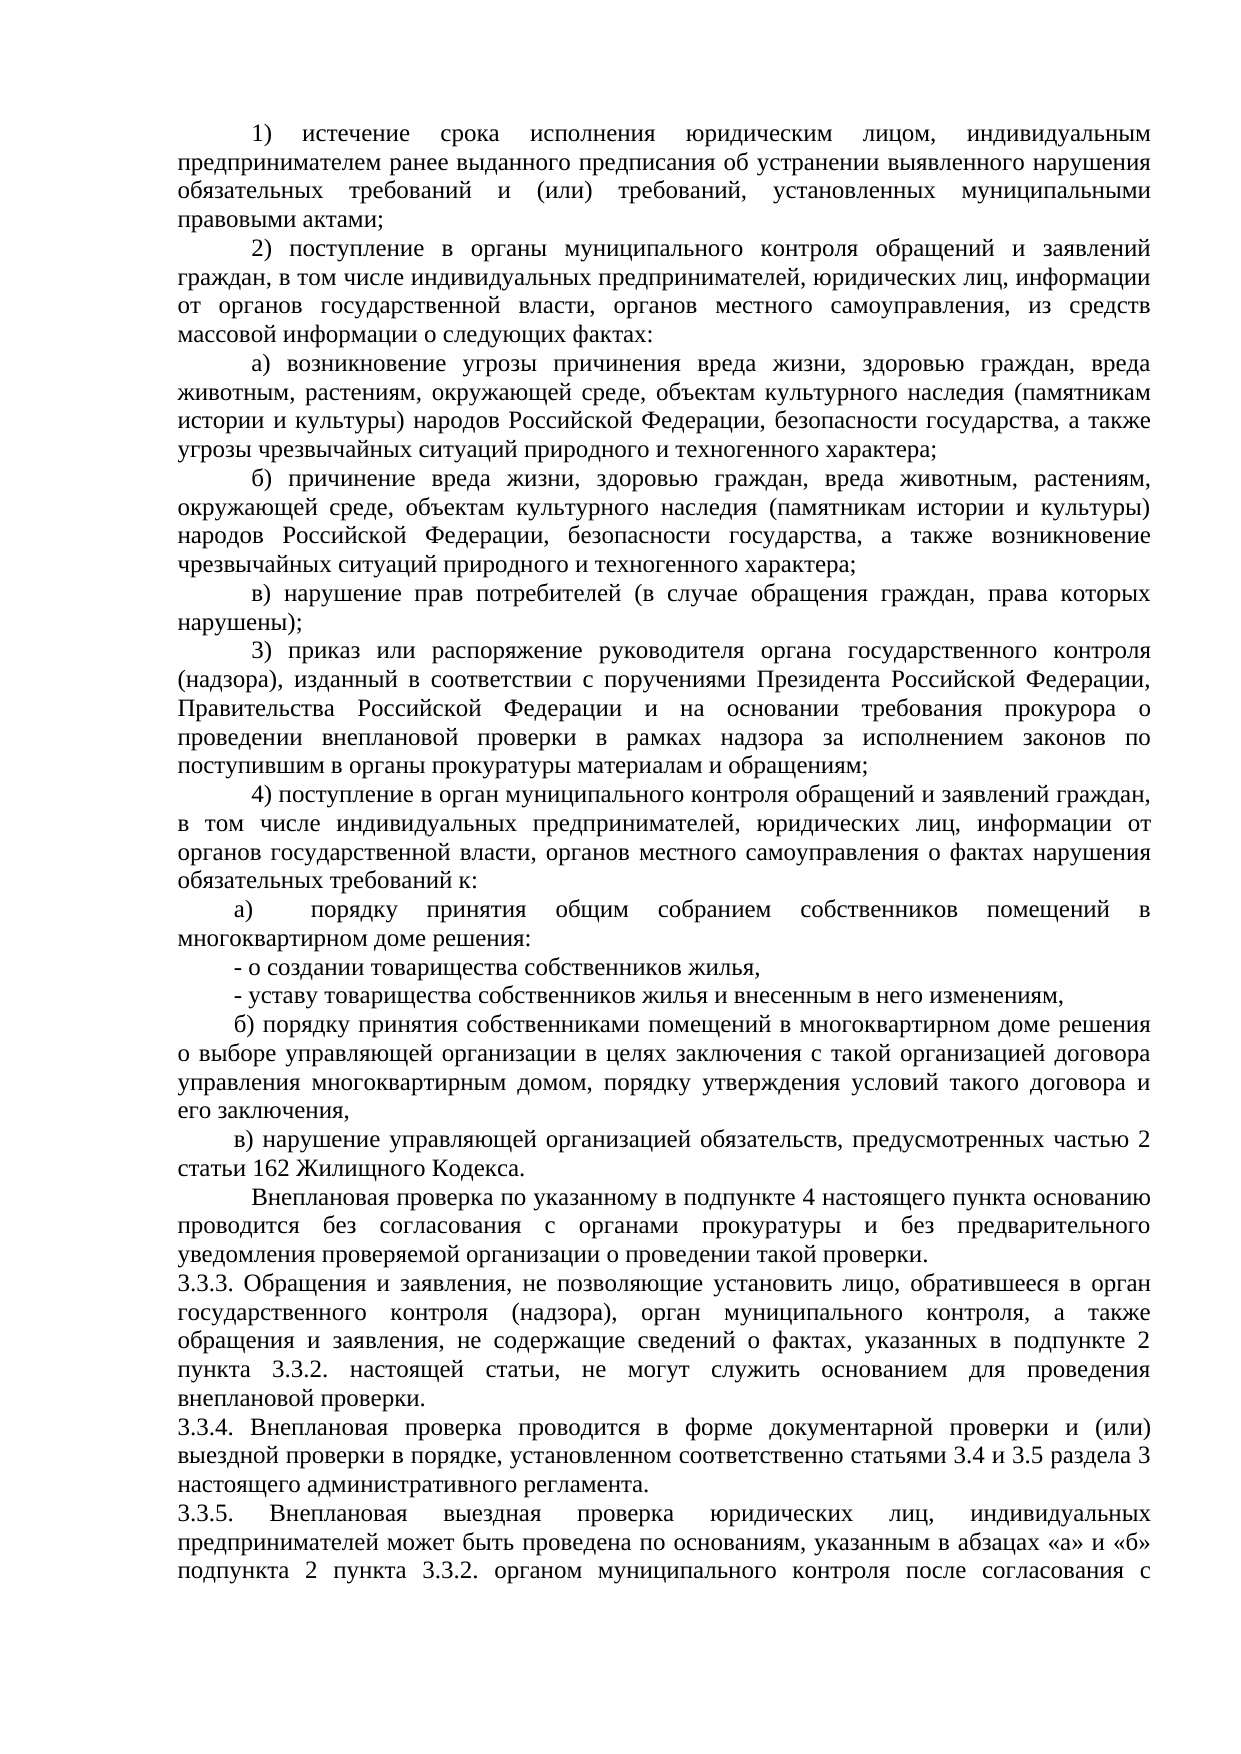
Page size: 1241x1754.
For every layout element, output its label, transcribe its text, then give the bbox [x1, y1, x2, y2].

text в) нарушение прав потребителей (в случае обращения граждан, права которых нарушены); [177, 578, 1152, 636]
text б) порядку принятия собственниками помещений в многоквартирном доме решения о выборе управляющей организации в целях заключения с такой организацией договора управления многоквартирным домом, порядку утверждения условий такого договора и его заключения, [177, 1009, 1152, 1124]
text - уставу товарищества собственников жилья и внесенным в него изменениям, [177, 981, 1152, 1009]
text - о создании товарищества собственников жилья, [177, 952, 1152, 981]
text 4) поступление в орган муниципального контроля обращений и заявлений граждан, в том числе индивидуальных предпринимателей, юридических лиц, информации от органов государственной власти, органов местного самоуправления о фактах нарушения обязательных требований к: [177, 779, 1152, 894]
text в) нарушение управляющей организацией обязательств, предусмотренных частью 2 статьи 162 Жилищного Кодекса. [177, 1124, 1152, 1182]
text а) возникновение угрозы причинения вреда жизни, здоровью граждан, вреда животным, растениям, окружающей среде, объектам культурного наследия (памятникам истории и культуры) народов Российской Федерации, безопасности государства, а также угрозы чрезвычайных ситуаций природного и техногенного характера; [177, 348, 1152, 463]
text 3) приказ или распоряжение руководителя органа государственного контроля (надзора), изданный в соответствии с поручениями Президента Российской Федерации, Правительства Российской Федерации и на основании требования прокурора о проведении внеплановой проверки в рамках надзора за исполнением законов по поступившим в органы прокуратуры материалам и обращениям; [177, 636, 1152, 779]
text Внеплановая проверка по указанному в подпункте 4 настоящего пункта основанию проводится без согласования с органами прокуратуры и без предварительного уведомления проверяемой организации о проведении такой проверки. [177, 1182, 1152, 1268]
text 2) поступление в органы муниципального контроля обращений и заявлений граждан, в том числе индивидуальных предпринимателей, юридических лиц, информации от органов государственной власти, органов местного самоуправления, из средств массовой информации о следующих фактах: [177, 233, 1152, 348]
text 3.3.4. Внеплановая проверка проводится в форме документарной проверки и (или) выездной проверки в порядке, установленном соответственно статьями 3.4 и 3.5 раздела 3 настоящего административного регламента. [177, 1412, 1152, 1498]
text 1) истечение срока исполнения юридическим лицом, индивидуальным предпринимателем ранее выданного предписания об устранении выявленного нарушения обязательных требований и (или) требований, установленных муниципальными правовыми актами; [177, 118, 1152, 233]
text 3.3.3. Обращения и заявления, не позволяющие установить лицо, обратившееся в орган государственного контроля (надзора), орган муниципального контроля, а также обращения и заявления, не содержащие сведений о фактах, указанных в подпункте 2 пункта 3.3.2. настоящей статьи, не могут служить основанием для проведения внеплановой проверки. [177, 1268, 1152, 1412]
text а) порядку принятия общим собранием собственников помещений в многоквартирном доме решения: [177, 894, 1152, 952]
text б) причинение вреда жизни, здоровью граждан, вреда животным, растениям, окружающей среде, объектам культурного наследия (памятникам истории и культуры) народов Российской Федерации, безопасности государства, а также возникновение чрезвычайных ситуаций природного и техногенного характера; [177, 463, 1152, 578]
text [177, 1498, 1152, 1584]
